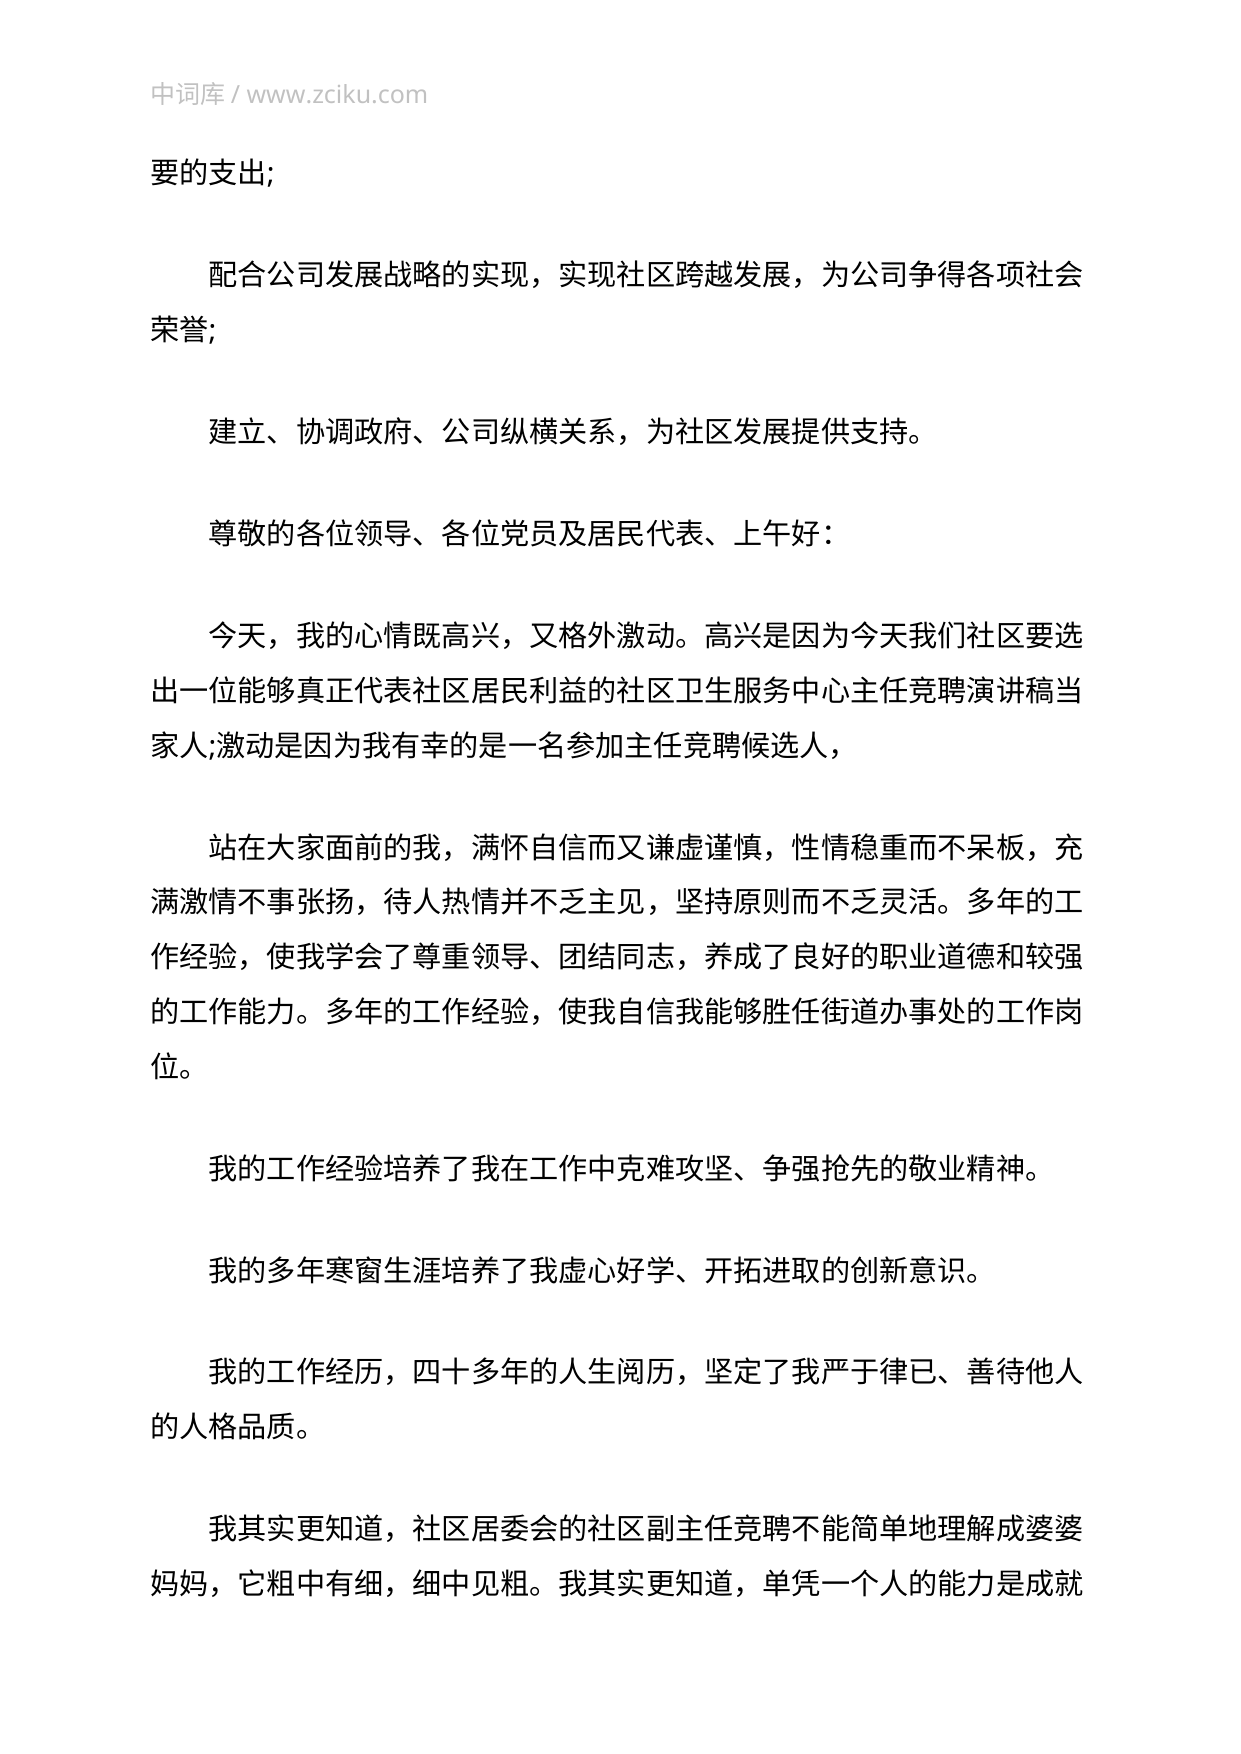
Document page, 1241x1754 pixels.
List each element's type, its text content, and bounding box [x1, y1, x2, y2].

text 我的工作经历，四十多年的人生阅历，坚定了我严于律已、善待他人的人格品质。 [150, 1349, 1090, 1446]
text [150, 150, 1090, 192]
text 我的多年寒窗生涯培养了我虚心好学、开拓进取的创新意识。 [150, 1247, 1090, 1289]
text 我的工作经验培养了我在工作中克难攻坚、争强抢先的敬业精神。 [150, 1146, 1090, 1188]
text 今天，我的心情既高兴，又格外激动。高兴是因为今天我们社区要选出一位能够真正代表社区居民利益的社区卫生服务中心主任竞聘演讲稿当家人;激动是因为我有幸的是一名参加主任竞聘候选人， [150, 612, 1090, 764]
text 配合公司发展战略的实现，实现社区跨越发展，为公司争得各项社会荣誉; [150, 252, 1090, 349]
text 尊敬的各位领导、各位党员及居民代表、上午好： [150, 511, 1090, 553]
text 站在大家面前的我，满怀自信而又谦虚谨慎，性情稳重而不呆板，充满激情不事张扬，待人热情并不乏主见，坚持原则而不乏灵活。多年的工作经验，使我学会了尊重领导、团结同志，养成了良好的职业道德和较强的工作能力。多年的工作经验，使我自信我能够胜任街道办事处的工作岗位。 [150, 824, 1090, 1086]
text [150, 1506, 1090, 1603]
text 建立、协调政府、公司纵横关系，为社区发展提供支持。 [150, 409, 1090, 451]
